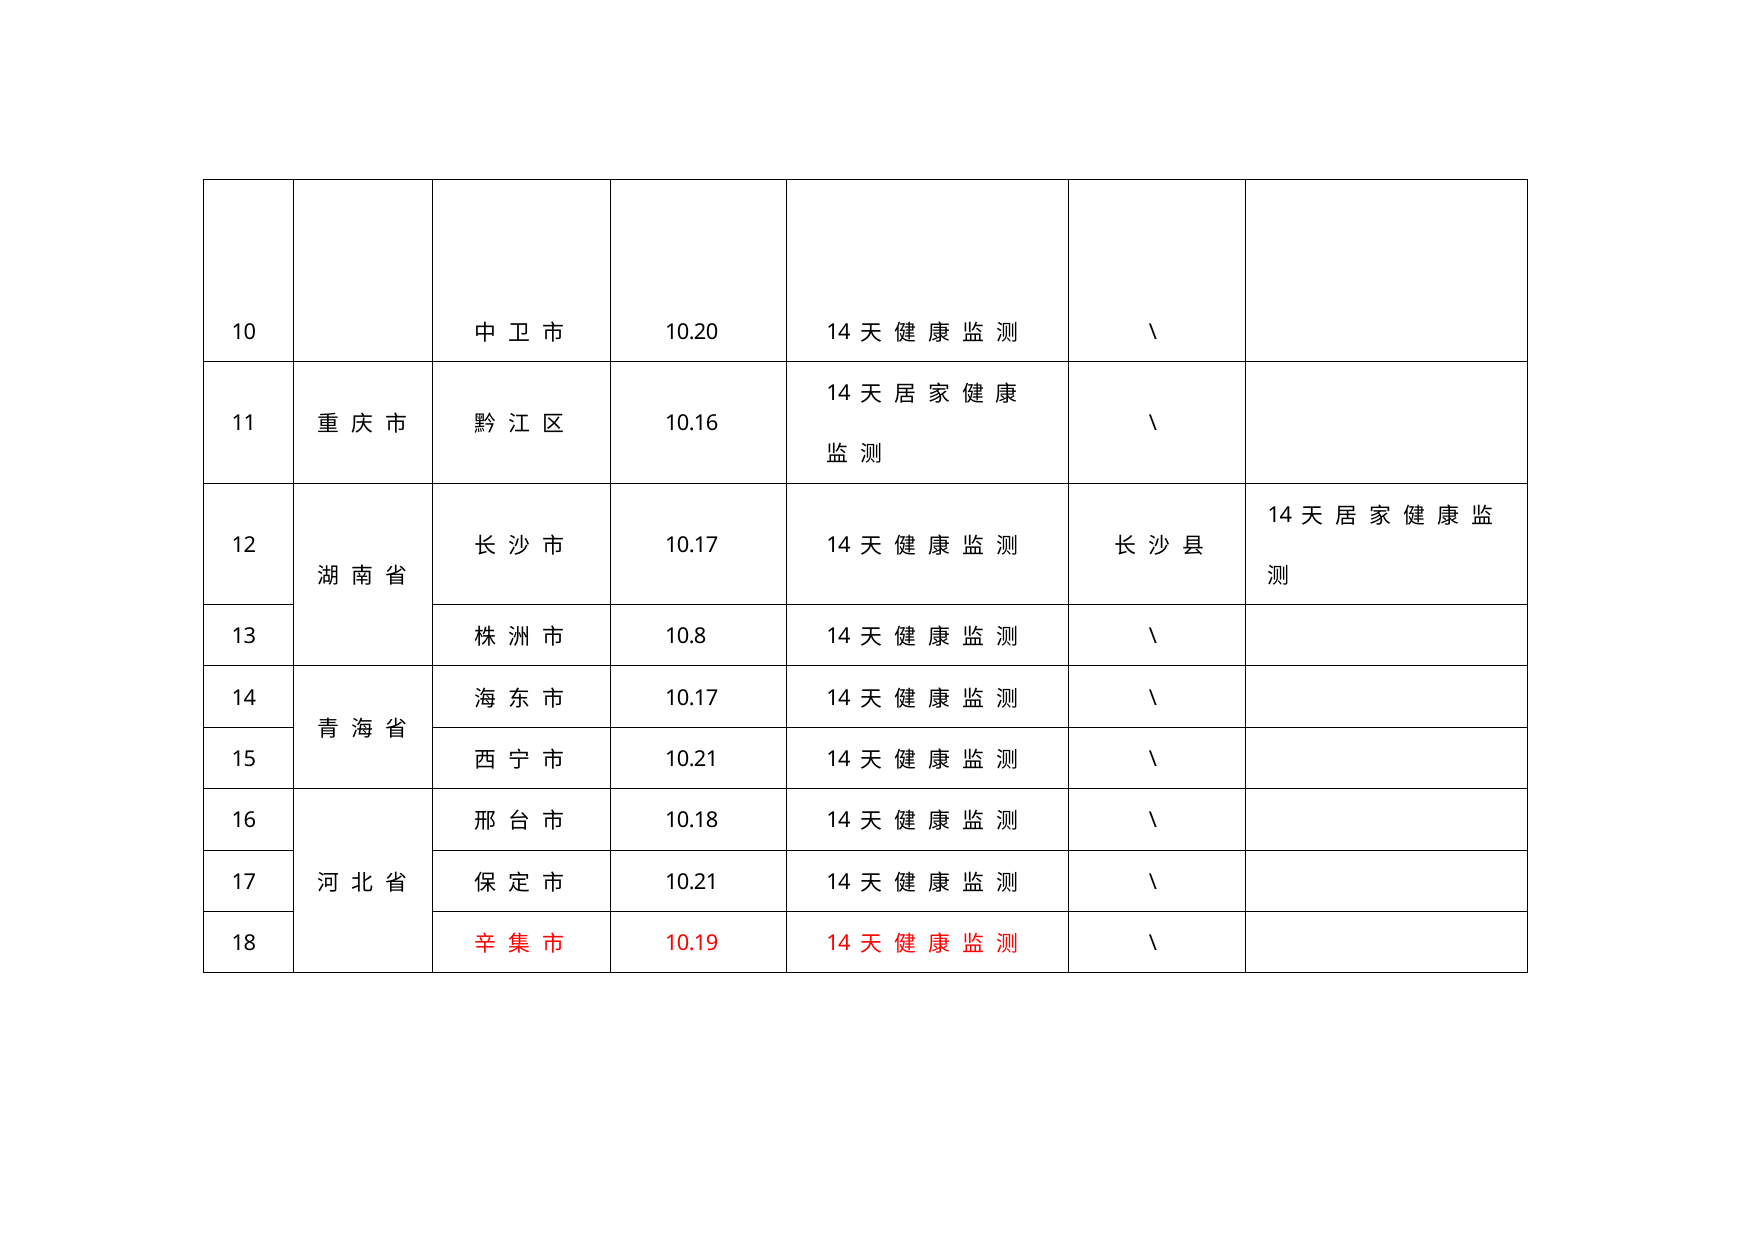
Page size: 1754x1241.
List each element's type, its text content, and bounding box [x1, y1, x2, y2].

table_cell 邢台市 [433, 789, 610, 849]
table_cell 12 [204, 484, 293, 604]
table_cell 14 [204, 666, 293, 727]
table_cell 17 [204, 851, 293, 911]
table_cell 10.19 [611, 912, 786, 972]
table_cell 宁夏 [294, 180, 432, 361]
table_cell \ [1069, 912, 1245, 972]
table_cell 湖南省 [294, 484, 432, 665]
table_cell \ [1069, 180, 1245, 361]
table_cell [1246, 789, 1527, 849]
table_cell 14天健康监测 [787, 851, 1068, 911]
table_cell 10.21 [611, 728, 786, 788]
table_cell [1246, 912, 1527, 972]
table_cell \ [1069, 362, 1245, 482]
table_cell 14天健康监测 [787, 728, 1068, 788]
table_cell 中卫市 [433, 180, 610, 361]
table_cell [1246, 666, 1527, 727]
table_cell [1246, 605, 1527, 665]
table_cell \ [1069, 605, 1245, 665]
table_cell 10.8 [611, 605, 786, 665]
table_cell [1246, 728, 1527, 788]
table_cell 10.18 [611, 789, 786, 849]
table_cell 重庆市 [294, 362, 432, 482]
table_cell 辛集市 [433, 912, 610, 972]
table_cell 10.21 [611, 851, 786, 911]
table_cell [1246, 851, 1527, 911]
table_cell 河北省 [294, 789, 432, 972]
table_cell 14天健康监测 [787, 666, 1068, 727]
table_cell 14天健康监测 [787, 484, 1068, 604]
table_cell 海东市 [433, 666, 610, 727]
table_cell 黔江区 [433, 362, 610, 482]
table_cell 13 [204, 605, 293, 665]
table_cell 16 [204, 789, 293, 849]
table_cell 西宁市 [433, 728, 610, 788]
table_cell 长沙市 [433, 484, 610, 604]
table_cell 14天健康监测 [787, 180, 1068, 361]
table_cell 10.20 [611, 180, 786, 361]
table_cell 株洲市 [433, 605, 610, 665]
table_cell 青海省 [294, 666, 432, 788]
table_cell \ [1069, 728, 1245, 788]
table_cell 10.17 [611, 666, 786, 727]
table_cell 10.16 [611, 362, 786, 482]
table_cell \ [1069, 789, 1245, 849]
table_cell 保定市 [433, 851, 610, 911]
table_cell [1246, 362, 1527, 482]
table_cell 长沙县 [1069, 484, 1245, 604]
table_cell 11 [204, 362, 293, 482]
table_cell 15 [204, 728, 293, 788]
table_cell 18 [204, 912, 293, 972]
table_cell 10 [204, 180, 293, 361]
table_cell \ [1069, 666, 1245, 727]
table_cell 10.17 [611, 484, 786, 604]
table_cell 14天健康监测 [787, 912, 1068, 972]
table_cell [1246, 180, 1527, 361]
table_cell \ [1069, 851, 1245, 911]
table_cell 14天居家健康监测 [787, 362, 1068, 482]
table_cell 14天居家健康监测 [1246, 484, 1527, 604]
table_cell 14天健康监测 [787, 789, 1068, 849]
table_cell 14天健康监测 [787, 605, 1068, 665]
